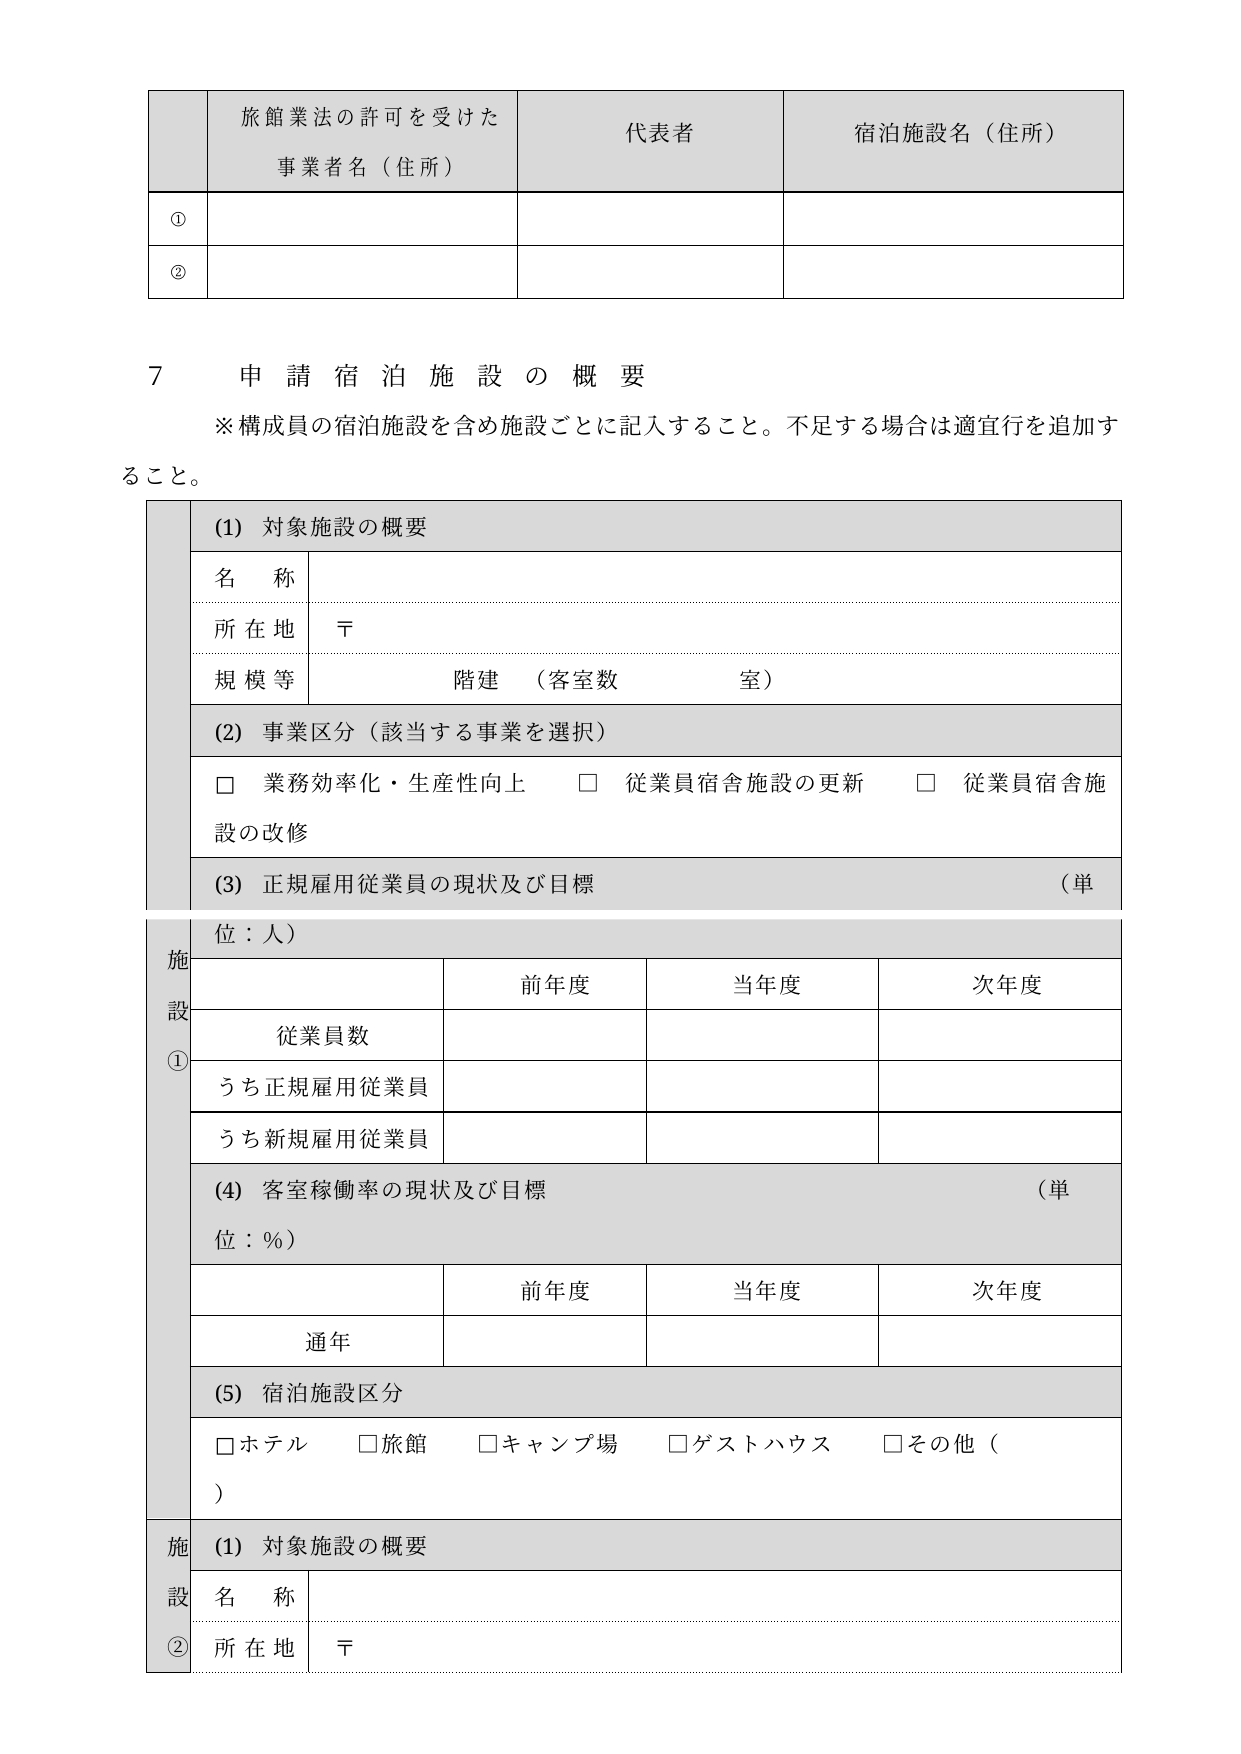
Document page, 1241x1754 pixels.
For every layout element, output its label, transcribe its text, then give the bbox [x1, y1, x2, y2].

table_cell [647, 1316, 878, 1366]
table_cell [879, 1113, 1121, 1163]
table_cell 〒 [309, 1621, 1121, 1672]
table_cell (5) 宿泊施設区分 [191, 1367, 1121, 1417]
table_cell 前年度 [444, 1265, 646, 1315]
table_cell 階建 （客室数 室） [309, 653, 1121, 704]
table_cell 名称 [191, 552, 308, 602]
table_cell □ホテル □旅館 □キャンプ場 □ゲストハウス □その他（ ） [191, 1418, 1121, 1518]
table_cell (3) 正規雇用従業員の現状及び目標 （単位：人） [191, 858, 1121, 910]
table_cell ② [149, 246, 207, 298]
table_cell 通年 [191, 1316, 443, 1366]
table_cell [444, 1316, 646, 1366]
table_cell 当年度 [647, 959, 878, 1009]
table_cell (3) 正規雇用従業員の現状及び目標 （単位：人） [191, 920, 1121, 958]
table_cell [784, 193, 1123, 244]
table_cell [518, 246, 783, 298]
table_cell 所在地 [191, 602, 308, 653]
table_cell [309, 1571, 1121, 1621]
table_cell [208, 193, 517, 244]
table_cell 〒 [309, 602, 1121, 653]
table_cell 所在地 [191, 1621, 308, 1672]
table_cell [647, 1061, 878, 1111]
text ※構成員の宿泊施設を含め施設ごとに記入すること。不足する場合は適宜行を追加すること。 [119, 399, 1121, 500]
text ７ 申請宿泊施設の概要 [119, 349, 1121, 399]
table_cell [444, 1010, 646, 1060]
table_cell 施設② [147, 1520, 190, 1672]
table_cell [647, 1113, 878, 1163]
table_cell [309, 552, 1121, 602]
table_cell 従業員数 [191, 1010, 443, 1060]
table_cell (2) 事業区分（該当する事業を選択） [191, 705, 1121, 756]
table_cell [879, 1061, 1121, 1111]
table_cell (4) 客室稼働率の現状及び目標 （単位：％） [191, 1164, 1121, 1264]
table_cell (1) 対象施設の概要 [191, 1520, 1121, 1570]
table_cell [647, 1010, 878, 1060]
table_cell 当年度 [647, 1265, 878, 1315]
table_cell [444, 1061, 646, 1111]
table_cell [208, 246, 517, 298]
table_header (1) 対象施設の概要 [191, 501, 1121, 551]
table_header 施設① [147, 920, 190, 1518]
table_cell ① [149, 193, 207, 244]
table_header 旅館業法の許可を受けた事業者名（住所） [208, 91, 517, 191]
table_cell 前年度 [444, 959, 646, 1009]
table_header 施設① [147, 501, 190, 910]
table_cell [518, 193, 783, 244]
table_cell [191, 1265, 443, 1315]
table_header 代表者 [518, 91, 783, 191]
table_header [149, 91, 207, 191]
table_cell [444, 1113, 646, 1163]
table_cell 次年度 [879, 959, 1121, 1009]
table_cell [784, 246, 1123, 298]
table_cell [879, 1316, 1121, 1366]
table_cell [191, 959, 443, 1009]
table_cell 規模等 [191, 653, 308, 704]
table_cell 次年度 [879, 1265, 1121, 1315]
table_cell □ 業務効率化・生産性向上 □ 従業員宿舎施設の更新 □ 従業員宿舎施設の改修 [191, 757, 1121, 857]
table_cell うち新規雇用従業員 [191, 1113, 443, 1163]
table_cell うち正規雇用従業員 [191, 1061, 443, 1111]
table_header 宿泊施設名（住所） [784, 91, 1123, 191]
table_cell 名称 [191, 1571, 308, 1621]
table_cell [879, 1010, 1121, 1060]
